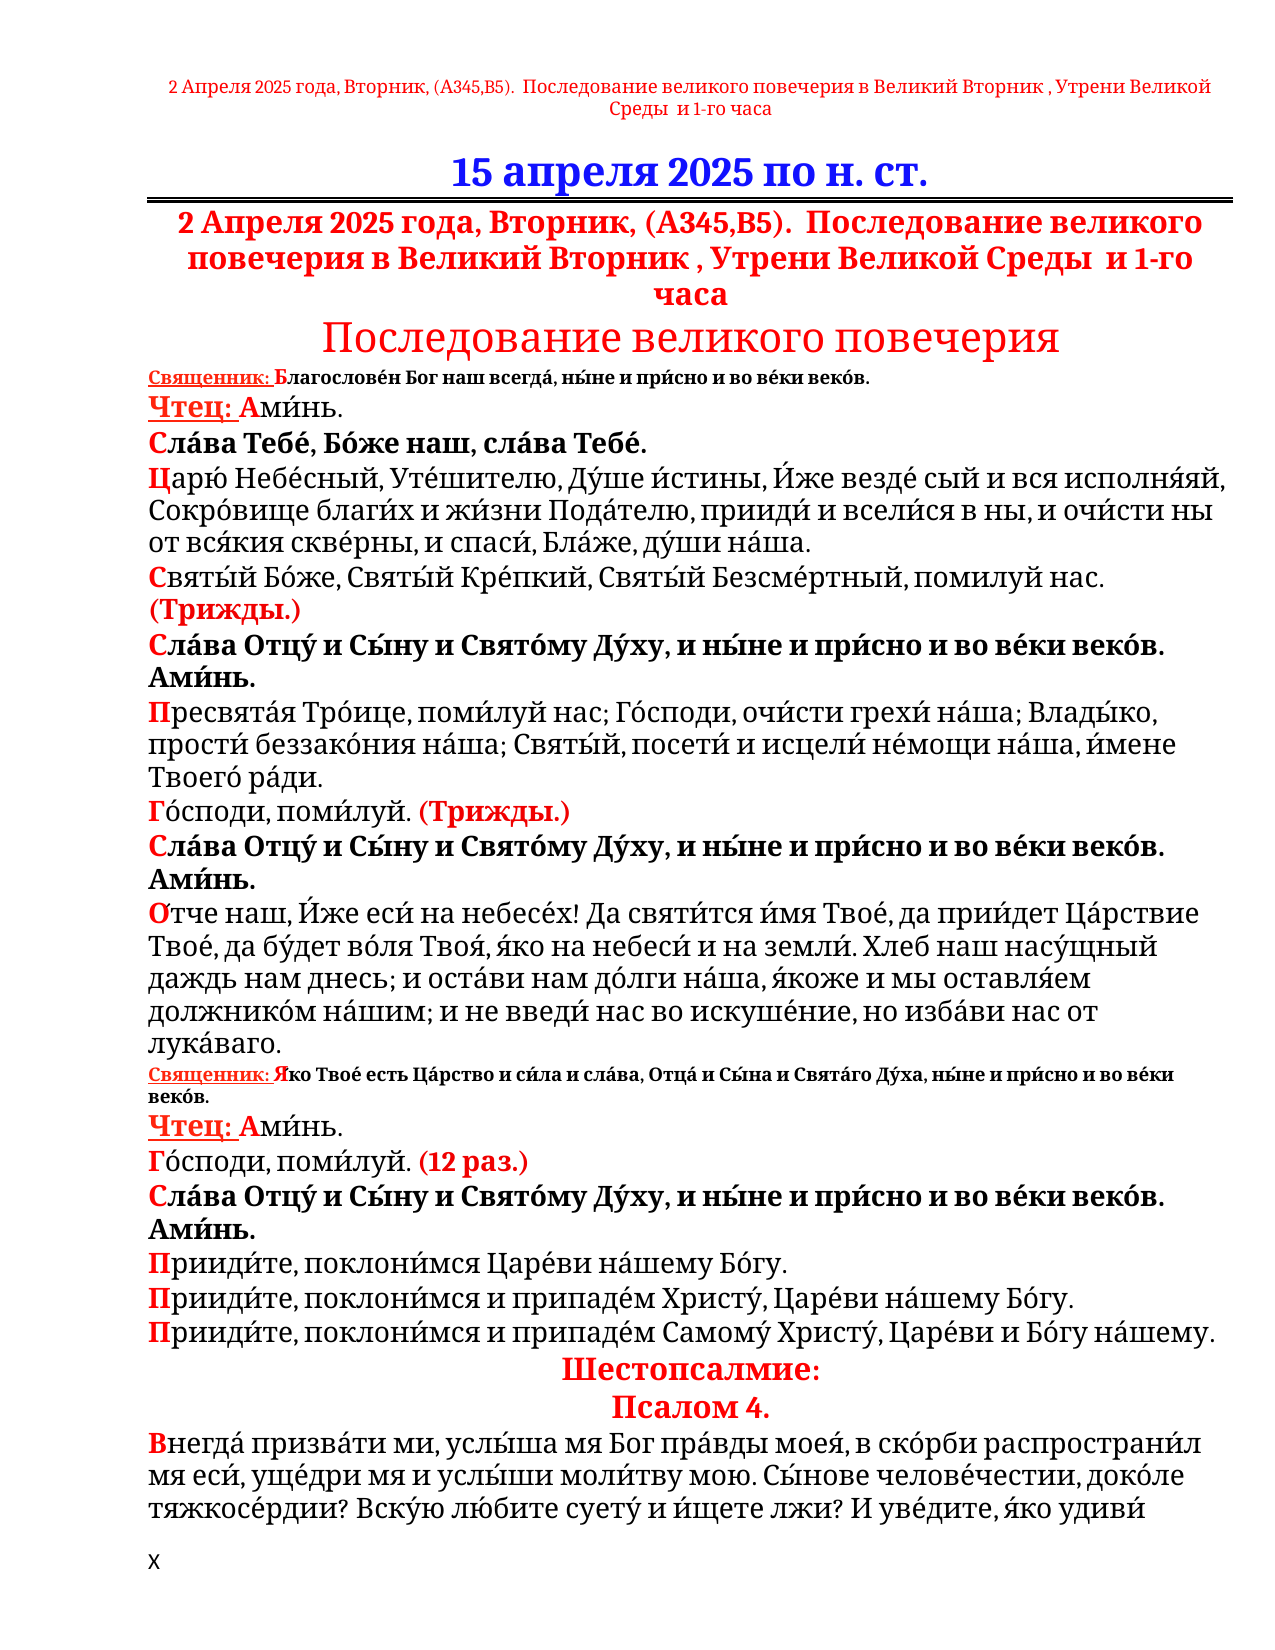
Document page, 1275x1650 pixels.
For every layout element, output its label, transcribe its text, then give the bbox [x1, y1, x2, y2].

text Священник: Я́ко Твое́ есть Ца́рство и си́ла и сла́ва, Отца́ и Сы́на и Свята́го Ду́ха, ны́не и при́сно и во ве́ки веко́в. [148, 1069, 1233, 1114]
text Чтец: Ами́нь. [148, 397, 1233, 431]
text Прииди́те, поклони́мся Царе́ви на́шему Бо́гу. [148, 1254, 1233, 1287]
text Шестопсалмие: [148, 1358, 1233, 1394]
text Сла́ва Отцу́ и Сы́ну и Свято́му Ду́ху, и ны́не и при́сно и во ве́ки веко́в. Ами́нь. [148, 1186, 1233, 1252]
text Царю́ Небе́сный, Уте́шителю, Ду́ше и́стины, И́же везде́ сый и вся исполня́яй, Сокро́вище благи́х и жи́зни Пода́телю, прииди́ и всели́ся в ны, и очи́сти ны от вся́кия скве́рны, и спаси́, Бла́же, ду́ши на́ша. [148, 469, 1233, 566]
text Пресвята́я Тро́ице, поми́луй нас; Го́споди, очи́сти грехи́ на́ша; Влады́ко, прости́ беззако́ния на́ша; Святы́й, посети́ и исцели́ не́мощи на́ша, и́мене Твоего́ ра́ди. [148, 703, 1233, 800]
text Го́споди, поми́луй. (12 раз.) [148, 1152, 1233, 1184]
text Чтец: Ами́нь. [148, 1116, 1233, 1150]
text Сла́ва Тебе́, Бо́же наш, сла́ва Тебе́. [148, 433, 1233, 467]
text 15 апреля 2025 по н. ст. [147, 155, 1233, 203]
text О́тче наш, И́же еси́ на небесе́х! Да святи́тся и́мя Твое́, да прии́дет Ца́рствие Твое́, да бу́дет во́ля Твоя́, я́ко на небеси́ и на земли́. Хлеб наш насу́щный даждь нам днесь; и оста́ви нам до́лги на́ша, я́коже и мы оставля́ем должнико́м на́шим; и не введи́ нас во искуше́ние, но изба́ви нас от лука́ваго. [148, 905, 1233, 1067]
text Прииди́те, поклони́мся и припаде́м Самому́ Христу́, Царе́ви и Бо́гу на́шему. [148, 1323, 1233, 1356]
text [148, 1434, 1233, 1531]
text Го́споди, поми́луй. (Трижды.) [148, 802, 1233, 834]
text Священник: Благослове́н Бог наш всегда́, ны́не и при́сно и во ве́ки веко́в. [148, 371, 1233, 395]
text Сла́ва Отцу́ и Сы́ну и Свято́му Ду́ху, и ны́не и при́сно и во ве́ки веко́в. Ами́нь. [148, 635, 1233, 701]
text Последование великого повечерия [148, 321, 1233, 369]
text Сла́ва Отцу́ и Сы́ну и Свято́му Ду́ху, и ны́не и при́сно и во ве́ки веко́в. Ами́нь. [148, 837, 1233, 903]
text Прииди́те, поклони́мся и припаде́м Христу́, Царе́ви на́шему Бо́гу. [148, 1289, 1233, 1321]
text 2 Апреля 2025 года, Вторник, (А345,B5). Последование великого повечерия в Великий Вторник , Утрени Великой Среды и 1-го часа [148, 212, 1233, 319]
text Псалом 4. [148, 1396, 1233, 1432]
text Святы́й Бо́же, Святы́й Кре́пкий, Святы́й Безсме́ртный, помилуй нас. (Трижды.) [148, 568, 1233, 633]
